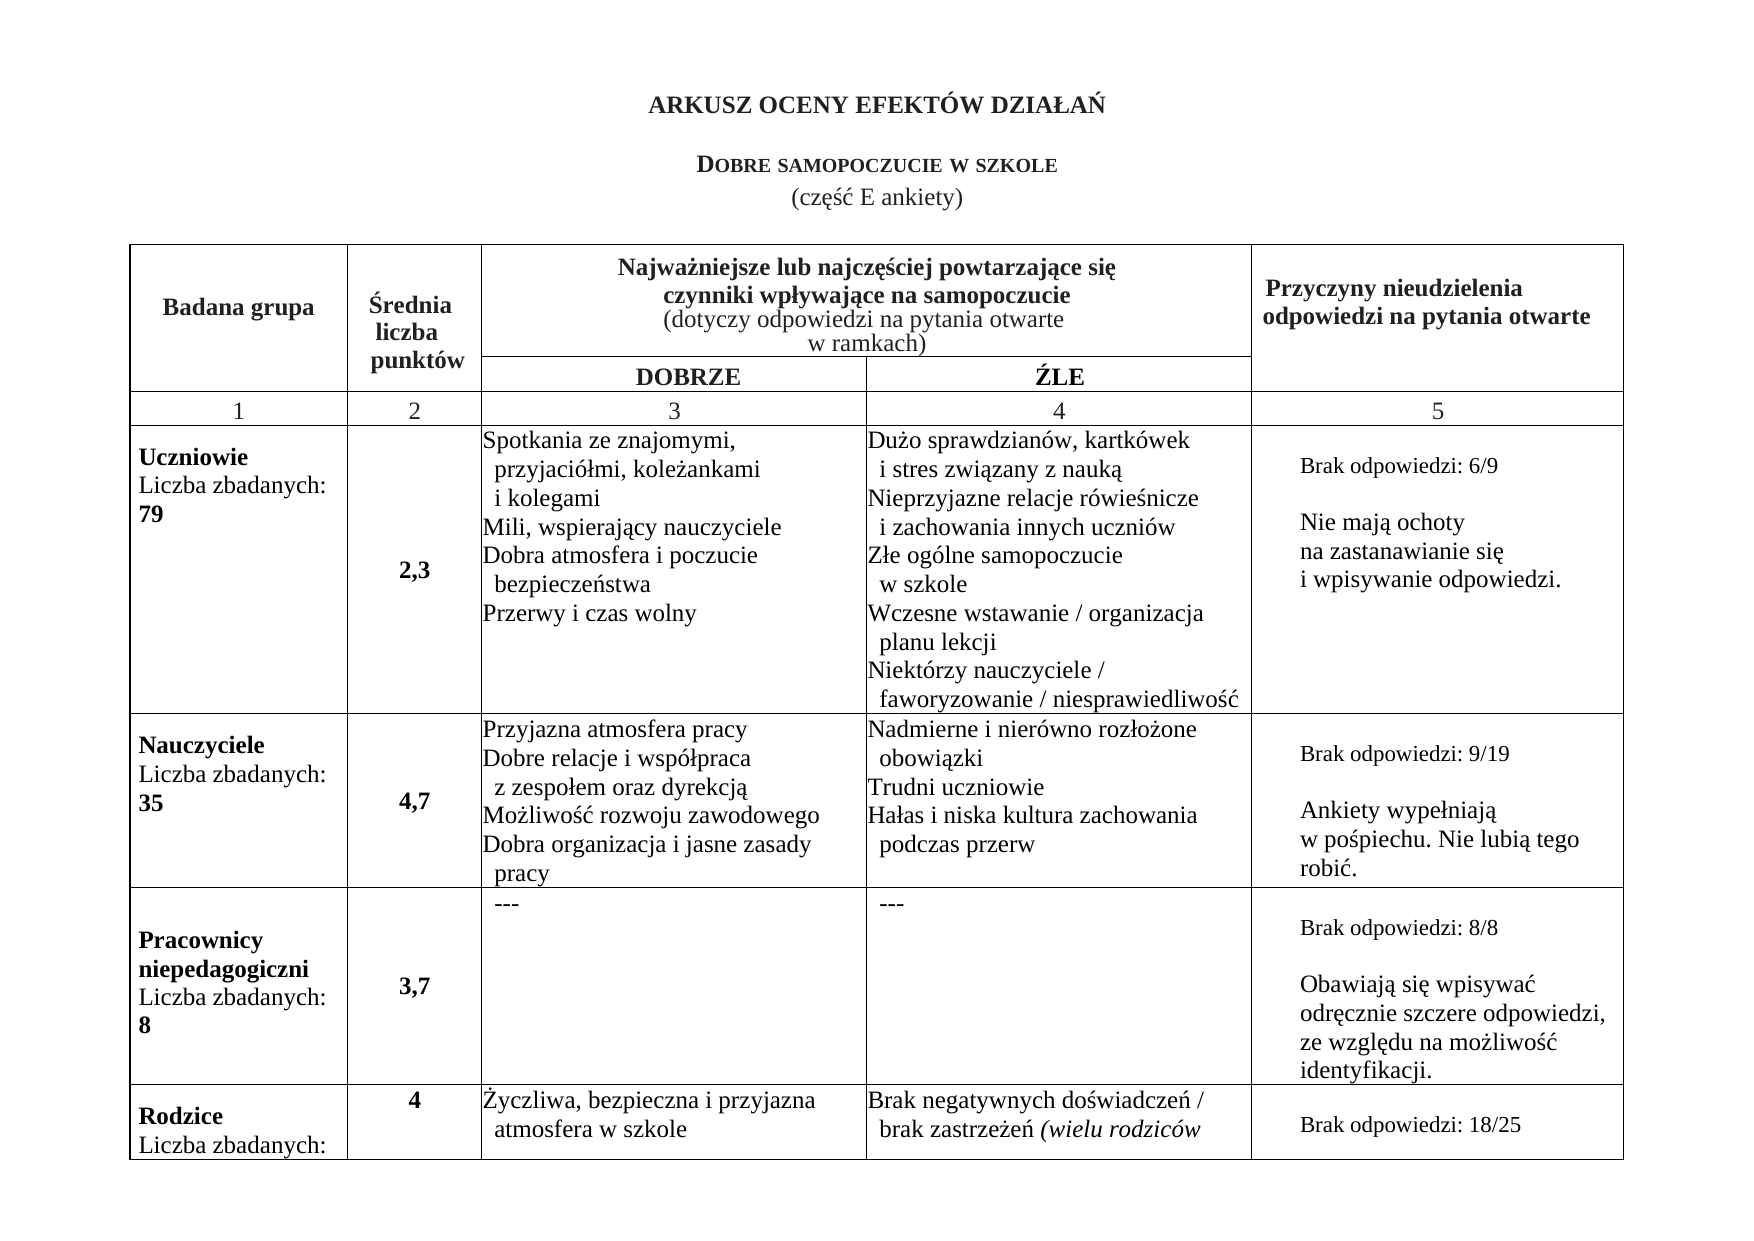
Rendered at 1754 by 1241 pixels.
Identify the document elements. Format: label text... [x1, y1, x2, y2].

table_cell --- [482, 888, 866, 1084]
table_cell 4 [867, 392, 1251, 424]
table_cell 4,7 [348, 714, 481, 887]
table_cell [131, 1085, 347, 1159]
table_cell 2 [348, 392, 481, 424]
table_cell DOBRZE [482, 357, 866, 391]
table_header Średnia liczba punktów [348, 245, 481, 391]
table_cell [1252, 1085, 1623, 1159]
table_cell Nauczyciele Liczba zbadanych: 35 [131, 714, 347, 887]
table_header Badana grupa [131, 245, 347, 391]
text ARKUSZ OCENY EFEKTÓW DZIAŁAŃ [89, 90, 1665, 119]
table_cell 3 [482, 392, 866, 424]
table_cell Nadmierne i nierówno rozłożone obowiązki Trudni uczniowie Hałas i niska kultura zachowania podczas przerw [867, 714, 1251, 887]
table_cell Dużo sprawdzianów, kartkówek i stres związany z nauką Nieprzyjazne relacje rówieśnicze i zachowania innych uczniów Złe ogólne samopoczucie w szkole Wczesne wstawanie / organizacja planu lekcji Niektórzy nauczyciele / faworyzowanie / niesprawiedliwość [867, 426, 1251, 713]
table_cell Brak odpowiedzi: 9/19 Ankiety wypełniają w pośpiechu. Nie lubią tego robić. [1252, 714, 1623, 887]
table_cell 5 [1252, 392, 1623, 424]
table_cell Brak odpowiedzi: 6/9 Nie mają ochoty na zastanawianie się i wpisywanie odpowiedzi. [1252, 426, 1623, 713]
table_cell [482, 1085, 866, 1159]
table_cell Uczniowie Liczba zbadanych: 79 [131, 426, 347, 713]
table_header Najważniejsze lub najczęściej powtarzające się czynniki wpływające na samopoczucie (dotyczy odpowiedzi na pytania otwarte w ramkach) [482, 245, 1251, 356]
table_cell ŹLE [867, 357, 1251, 391]
table_cell 1 [131, 392, 347, 424]
table_cell Przyjazna atmosfera pracy Dobre relacje i współpraca z zespołem oraz dyrekcją Możliwość rozwoju zawodowego Dobra organizacja i jasne zasady pracy [482, 714, 866, 887]
table_cell Spotkania ze znajomymi, przyjaciółmi, koleżankami i kolegami Mili, wspierający nauczyciele Dobra atmosfera i poczucie bezpieczeństwa Przerwy i czas wolny [482, 426, 866, 713]
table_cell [867, 1085, 1251, 1159]
table_cell Brak odpowiedzi: 8/8 Obawiają się wpisywać odręcznie szczere odpowiedzi, ze względu na możliwość identyfikacji. [1252, 888, 1623, 1084]
text (część E ankiety) [89, 182, 1665, 210]
table_header Przyczyny nieudzielenia odpowiedzi na pytania otwarte [1252, 245, 1623, 391]
table_cell --- [867, 888, 1251, 1084]
table_cell 4 [348, 1085, 481, 1159]
text Dobre samopoczucie w szkole [89, 149, 1665, 177]
table_cell 3,7 [348, 888, 481, 1084]
table_cell Pracownicy niepedagogiczni Liczba zbadanych: 8 [131, 888, 347, 1084]
table_cell 2,3 [348, 426, 481, 713]
